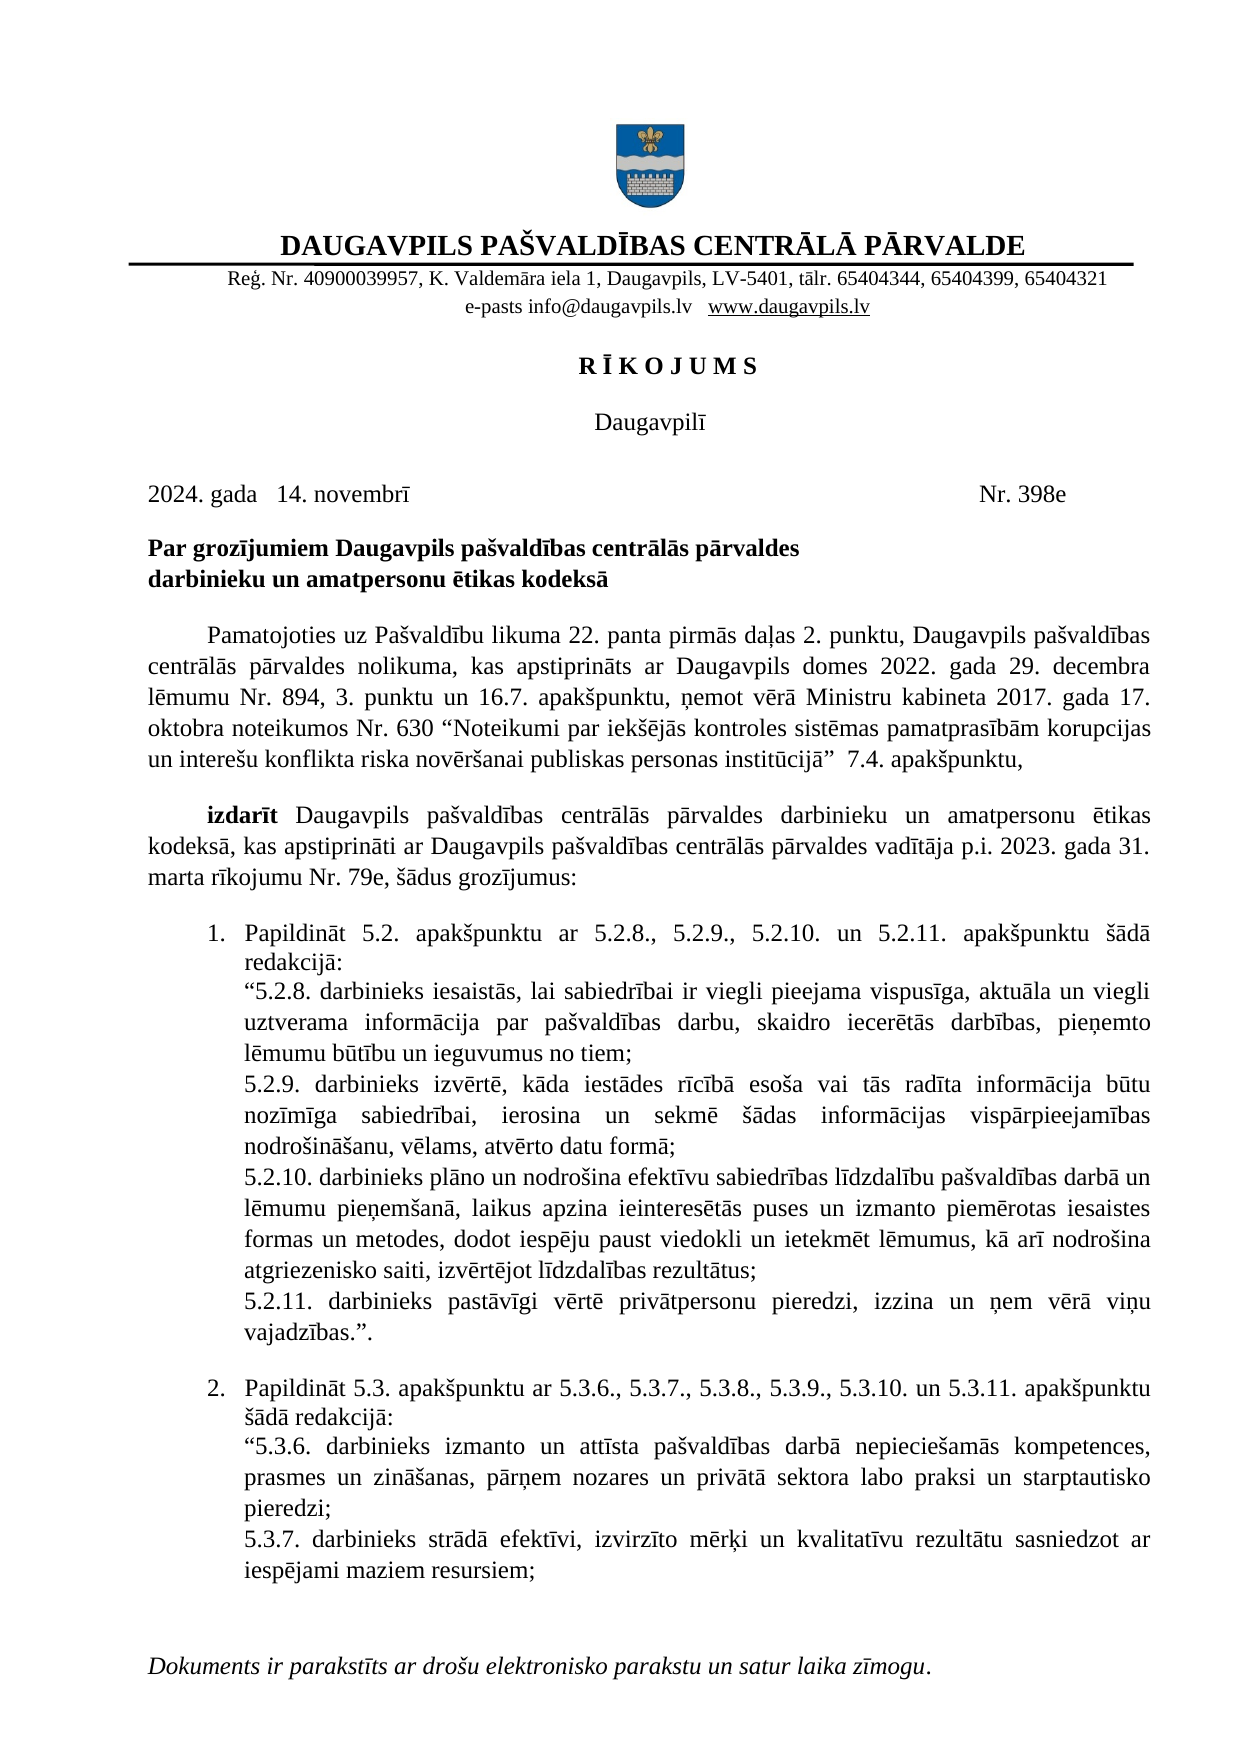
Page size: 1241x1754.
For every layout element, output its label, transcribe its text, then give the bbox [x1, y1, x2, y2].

text Reģ. Nr. 40900039957, K. Valdemāra iela 1, Daugavpils, LV-5401, tālr. 65404344, 65404399, 65404321 [148, 266, 1187, 290]
list Papildināt 5.2. apakšpunktu ar 5.2.8., 5.2.9., 5.2.10. un 5.2.11. apakšpunktu šādā redakcijā: [207, 918, 1152, 976]
text e-pasts info@daugavpils.lv www.daugavpils.lv [148, 294, 1187, 318]
text “5.2.8. darbinieks iesaistās, lai sabiedrībai ir viegli pieejama vispusīga, aktuāla un viegli uztverama informācija par pašvaldības darbu, skaidro iecerētās darbības, pieņemto lēmumu būtību un ieguvumus no tiem; [244, 976, 1152, 1067]
text 2024. gada 14. novembrī Nr. 398e [148, 479, 1152, 508]
text DAUGAVPILS PAŠVALDĪBAS CENTRĀLĀ PĀRVALDE [148, 228, 1152, 261]
text 5.2.10. darbinieks plāno un nodrošina efektīvu sabiedrības līdzdalību pašvaldības darbā un lēmumu pieņemšanā, laikus apzina ieinteresētās puses un izmanto piemērotas iesaistes formas un metodes, dodot iespēju paust viedokli un ietekmēt lēmumus, kā arī nodrošina atgriezenisko saiti, izvērtējot līdzdalības rezultātus; [244, 1162, 1152, 1284]
text R Ī K O J U M S [148, 351, 1187, 380]
text darbinieku un amatpersonu ētikas kodeksā [148, 564, 1152, 593]
text 5.2.9. darbinieks izvērtē, kāda iestādes rīcībā esoša vai tās radīta informācija būtu nozīmīga sabiedrībai, ierosina un sekmē šādas informācijas vispārpieejamības nodrošināšanu, vēlams, atvērto datu formā; [244, 1069, 1152, 1160]
text Par grozījumiem Daugavpils pašvaldības centrālās pārvaldes [148, 533, 1152, 562]
text Daugavpilī [148, 407, 1152, 436]
text izdarīt Daugavpils pašvaldības centrālās pārvaldes darbinieku un amatpersonu ētikas kodeksā, kas apstiprināti ar Daugavpils pašvaldības centrālās pārvaldes vadītāja p.i. 2023. gada 31. marta rīkojumu Nr. 79e, šādus grozījumus: [148, 800, 1152, 891]
text 5.3.7. darbinieks strādā efektīvi, izvirzīto mērķi un kvalitatīvu rezultātu sasniedzot ar iespējami maziem resursiem; [244, 1524, 1152, 1584]
picture [610, 118, 690, 216]
text Pamatojoties uz Pašvaldību likuma 22. panta pirmās daļas 2. punktu, Daugavpils pašvaldības centrālās pārvaldes nolikuma, kas apstiprināts ar Daugavpils domes 2022. gada 29. decembra lēmumu Nr. 894, 3. punktu un 16.7. apakšpunktu, ņemot vērā Ministru kabineta 2017. gada 17. oktobra noteikumos Nr. 630 “Noteikumi par iekšējās kontroles sistēmas pamatprasībām korupcijas un interešu konflikta riska novēršanai publiskas personas institūcijā” 7.4. apakšpunktu, [148, 620, 1152, 773]
text 5.2.11. darbinieks pastāvīgi vērtē privātpersonu pieredzi, izzina un ņem vērā viņu vajadzības.”. [244, 1286, 1152, 1346]
list Papildināt 5.3. apakšpunktu ar 5.3.6., 5.3.7., 5.3.8., 5.3.9., 5.3.10. un 5.3.11. apakšpunktu šādā redakcijā: [207, 1373, 1152, 1431]
text “5.3.6. darbinieks izmanto un attīsta pašvaldības darbā nepieciešamās kompetences, prasmes un zināšanas, pārņem nozares un privātā sektora labo praksi un starptautisko pieredzi; [244, 1431, 1152, 1522]
